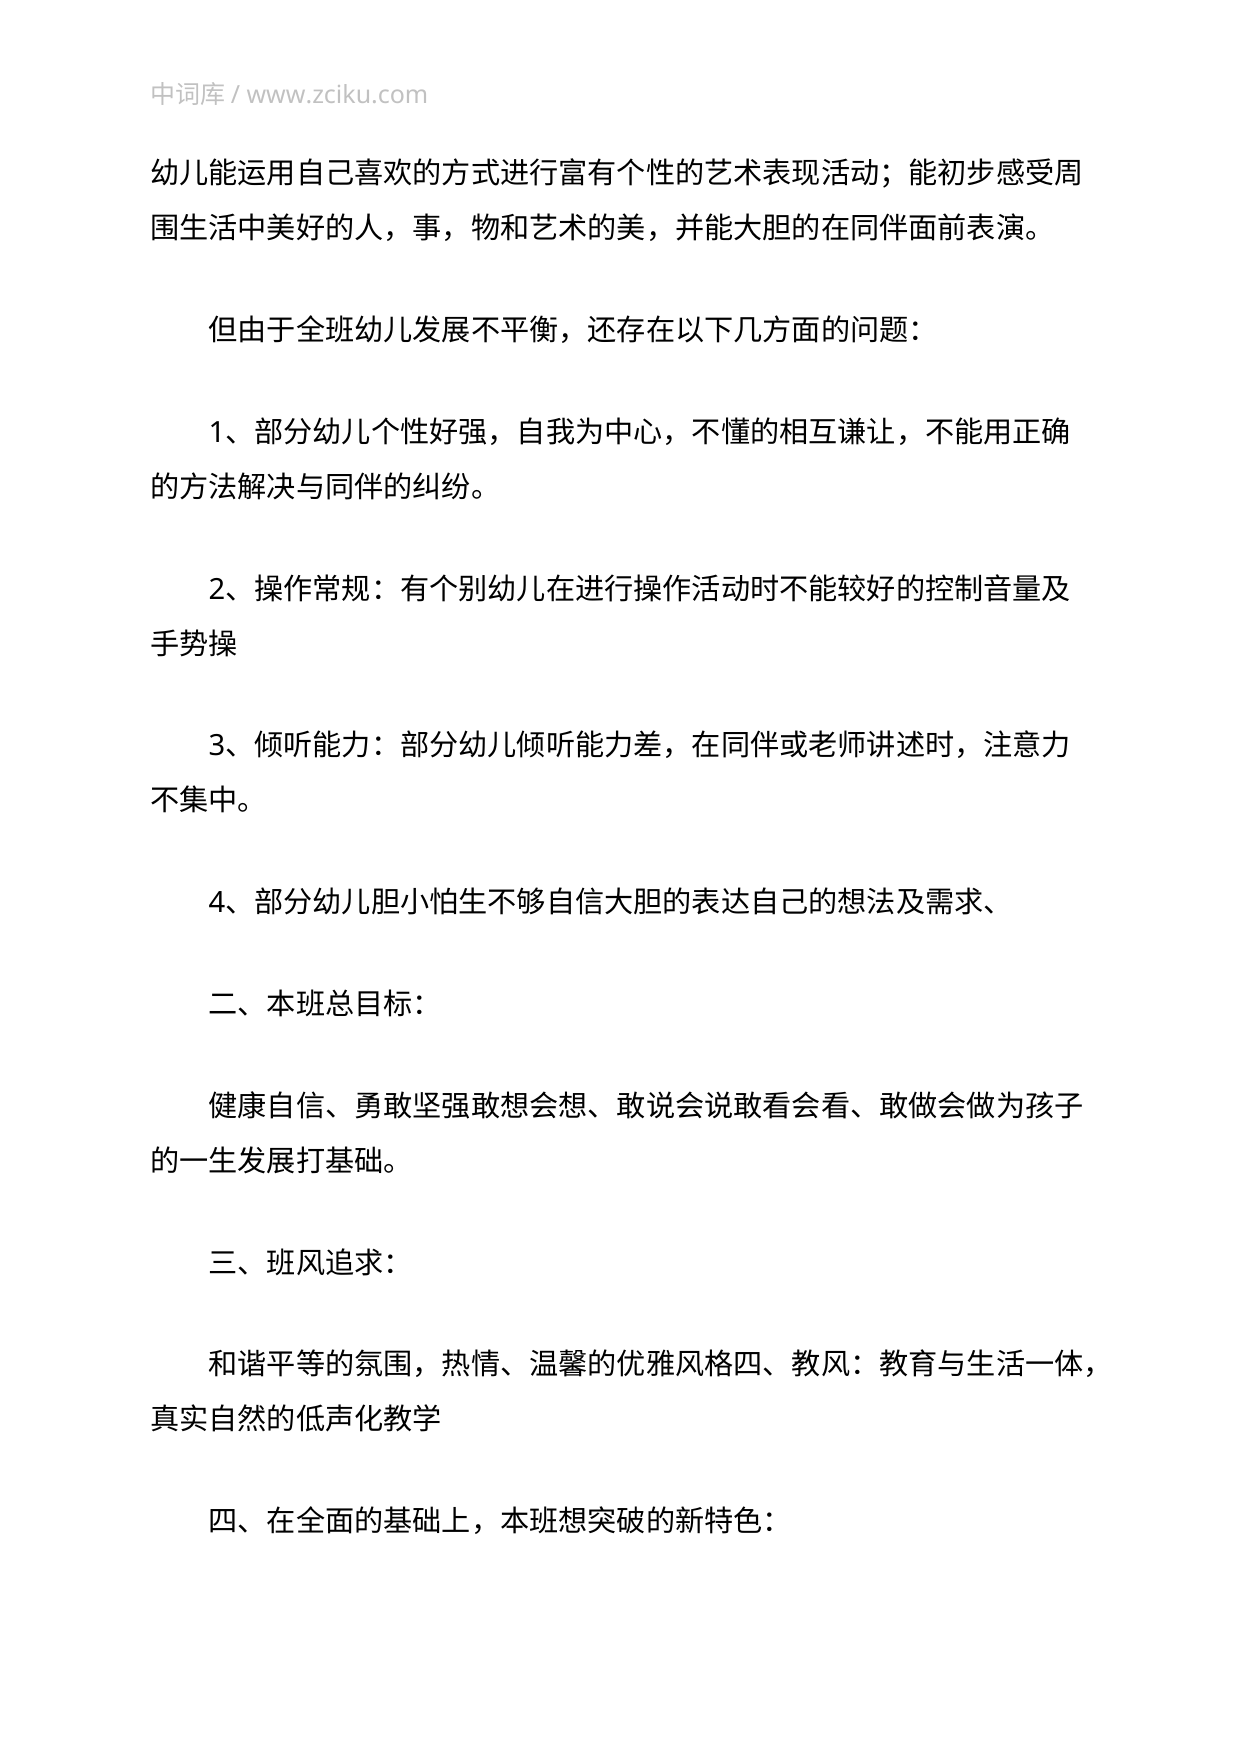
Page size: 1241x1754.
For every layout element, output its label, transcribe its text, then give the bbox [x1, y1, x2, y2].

text 2、操作常规：有个别幼儿在进行操作活动时不能较好的控制音量及手势操 [150, 565, 1090, 662]
text 3、倾听能力：部分幼儿倾听能力差，在同伴或老师讲述时，注意力不集中。 [150, 722, 1090, 819]
text 二、本班总目标： [150, 981, 1090, 1023]
text 四、在全面的基础上，本班想突破的新特色： [150, 1498, 1090, 1540]
text 三、班风追求： [150, 1239, 1090, 1281]
text 1、部分幼儿个性好强，自我为中心，不懂的相互谦让，不能用正确的方法解决与同伴的纠纷。 [150, 408, 1090, 506]
text 4、部分幼儿胆小怕生不够自信大胆的表达自己的想法及需求、 [150, 879, 1090, 921]
text 和谐平等的氛围，热情、温馨的优雅风格四、教风：教育与生活一体，真实自然的低声化教学 [150, 1341, 1090, 1438]
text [150, 150, 1090, 247]
text 但由于全班幼儿发展不平衡，还存在以下几方面的问题： [150, 307, 1090, 349]
text 健康自信、勇敢坚强敢想会想、敢说会说敢看会看、敢做会做为孩子的一生发展打基础。 [150, 1082, 1090, 1180]
